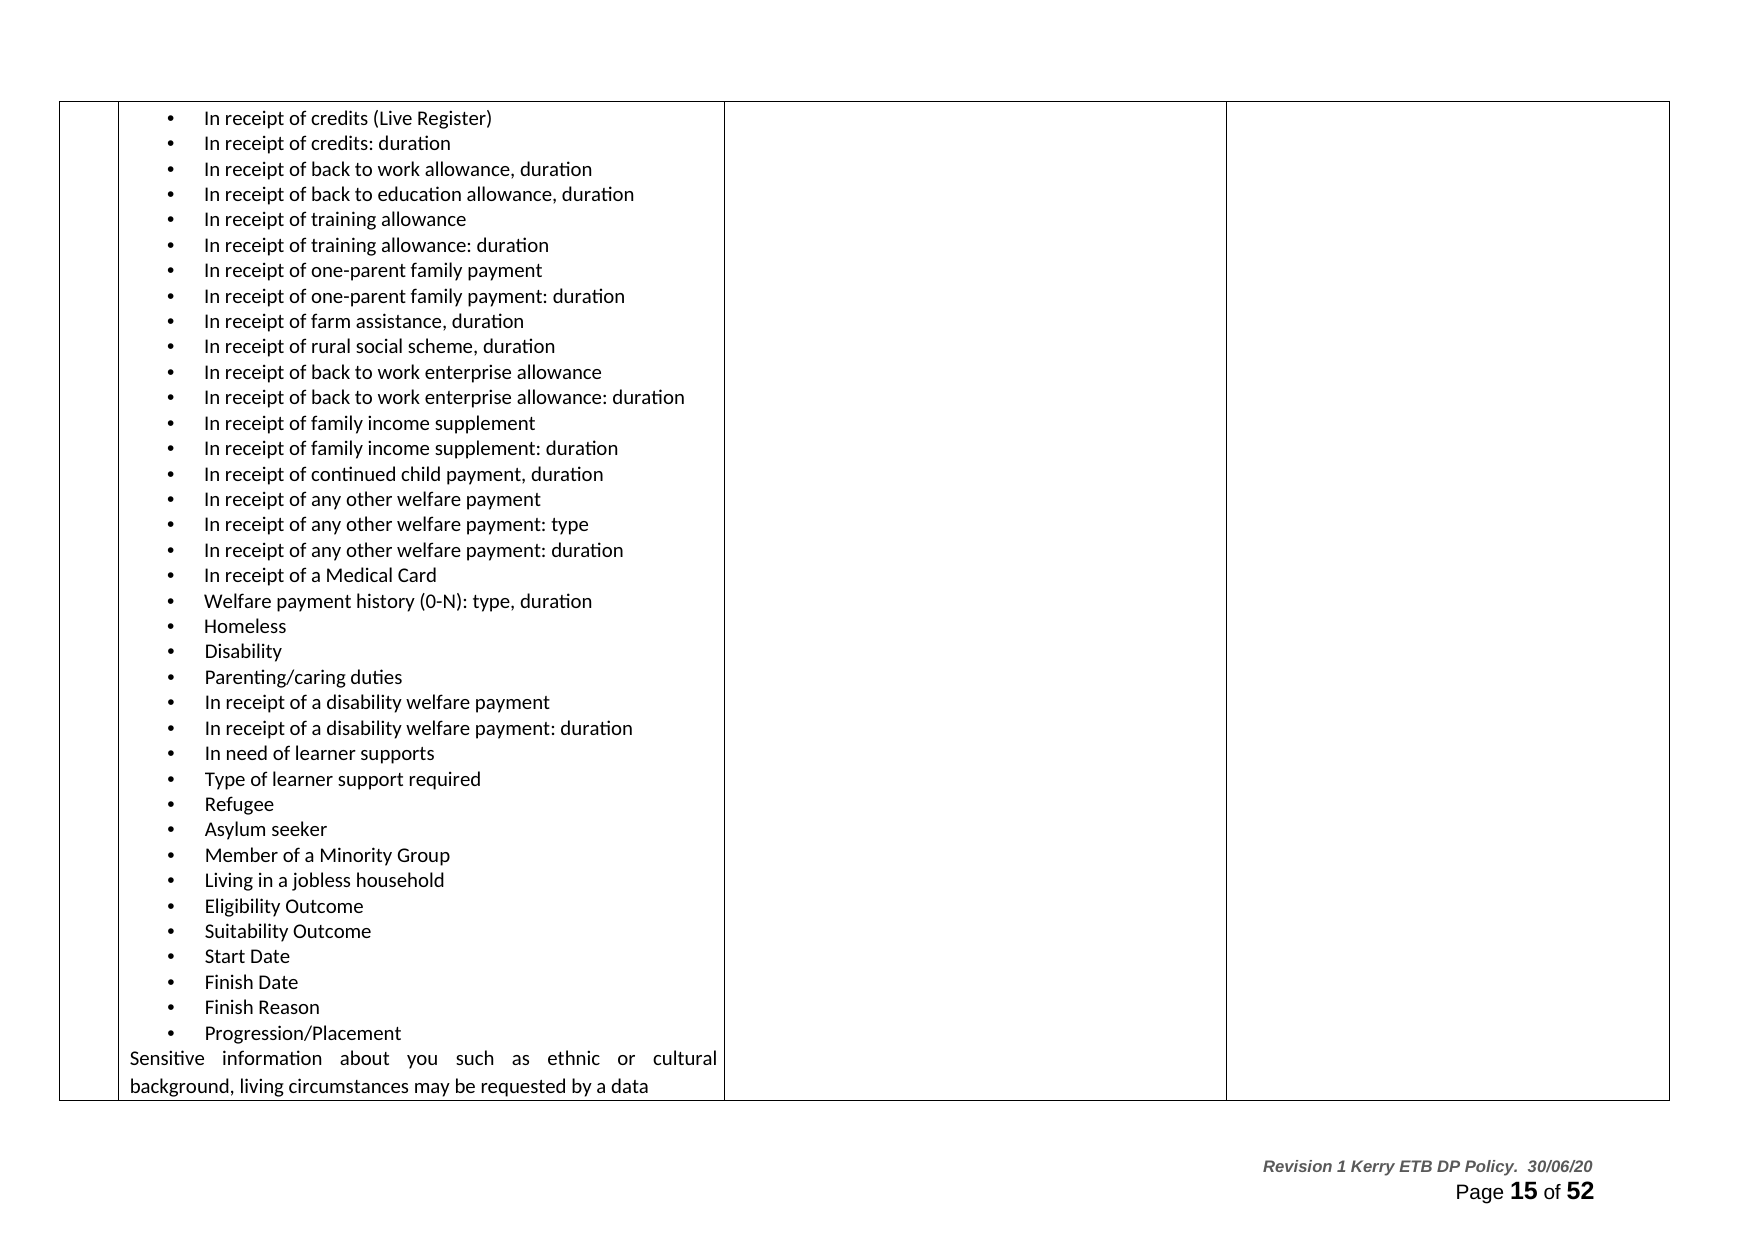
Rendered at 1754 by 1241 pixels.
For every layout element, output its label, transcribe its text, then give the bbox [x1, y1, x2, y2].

table_header [60, 102, 118, 1100]
table_header [1227, 102, 1669, 1100]
table_header In receipt of credits (Live Register) In receipt of credits: duration In receipt of back to work allowance, duration In receipt of back to education allowance, duration In receipt of training allowance In receipt of training allowance: duration In receipt of one-parent family payment In receipt of one-parent family payment: duration In receipt of farm assistance, duration In receipt of rural social scheme, duration In receipt of back to work enterprise allowance In receipt of back to work enterprise allowance: duration In receipt of family income supplement In receipt of family income supplement: duration In receipt of continued child payment, duration In receipt of any other welfare payment In receipt of any other welfare payment: type In receipt of any other welfare payment: duration In receipt of a Medical Card Welfare payment history (0-N): type, duration Homeless Disability Parenting/caring duties In receipt of a disability welfare payment In receipt of a disability welfare payment: duration In need of learner supports Type of learner support required Refugee Asylum seeker Member of a Minority Group Living in a jobless household Eligibility Outcome Suitability Outcome Start Date Finish Date Finish Reason Progression/Placement Sensitive information about you such as ethnic or cultural background, living circumstances may be requested by a data [119, 102, 724, 1100]
table_header [725, 102, 1226, 1100]
